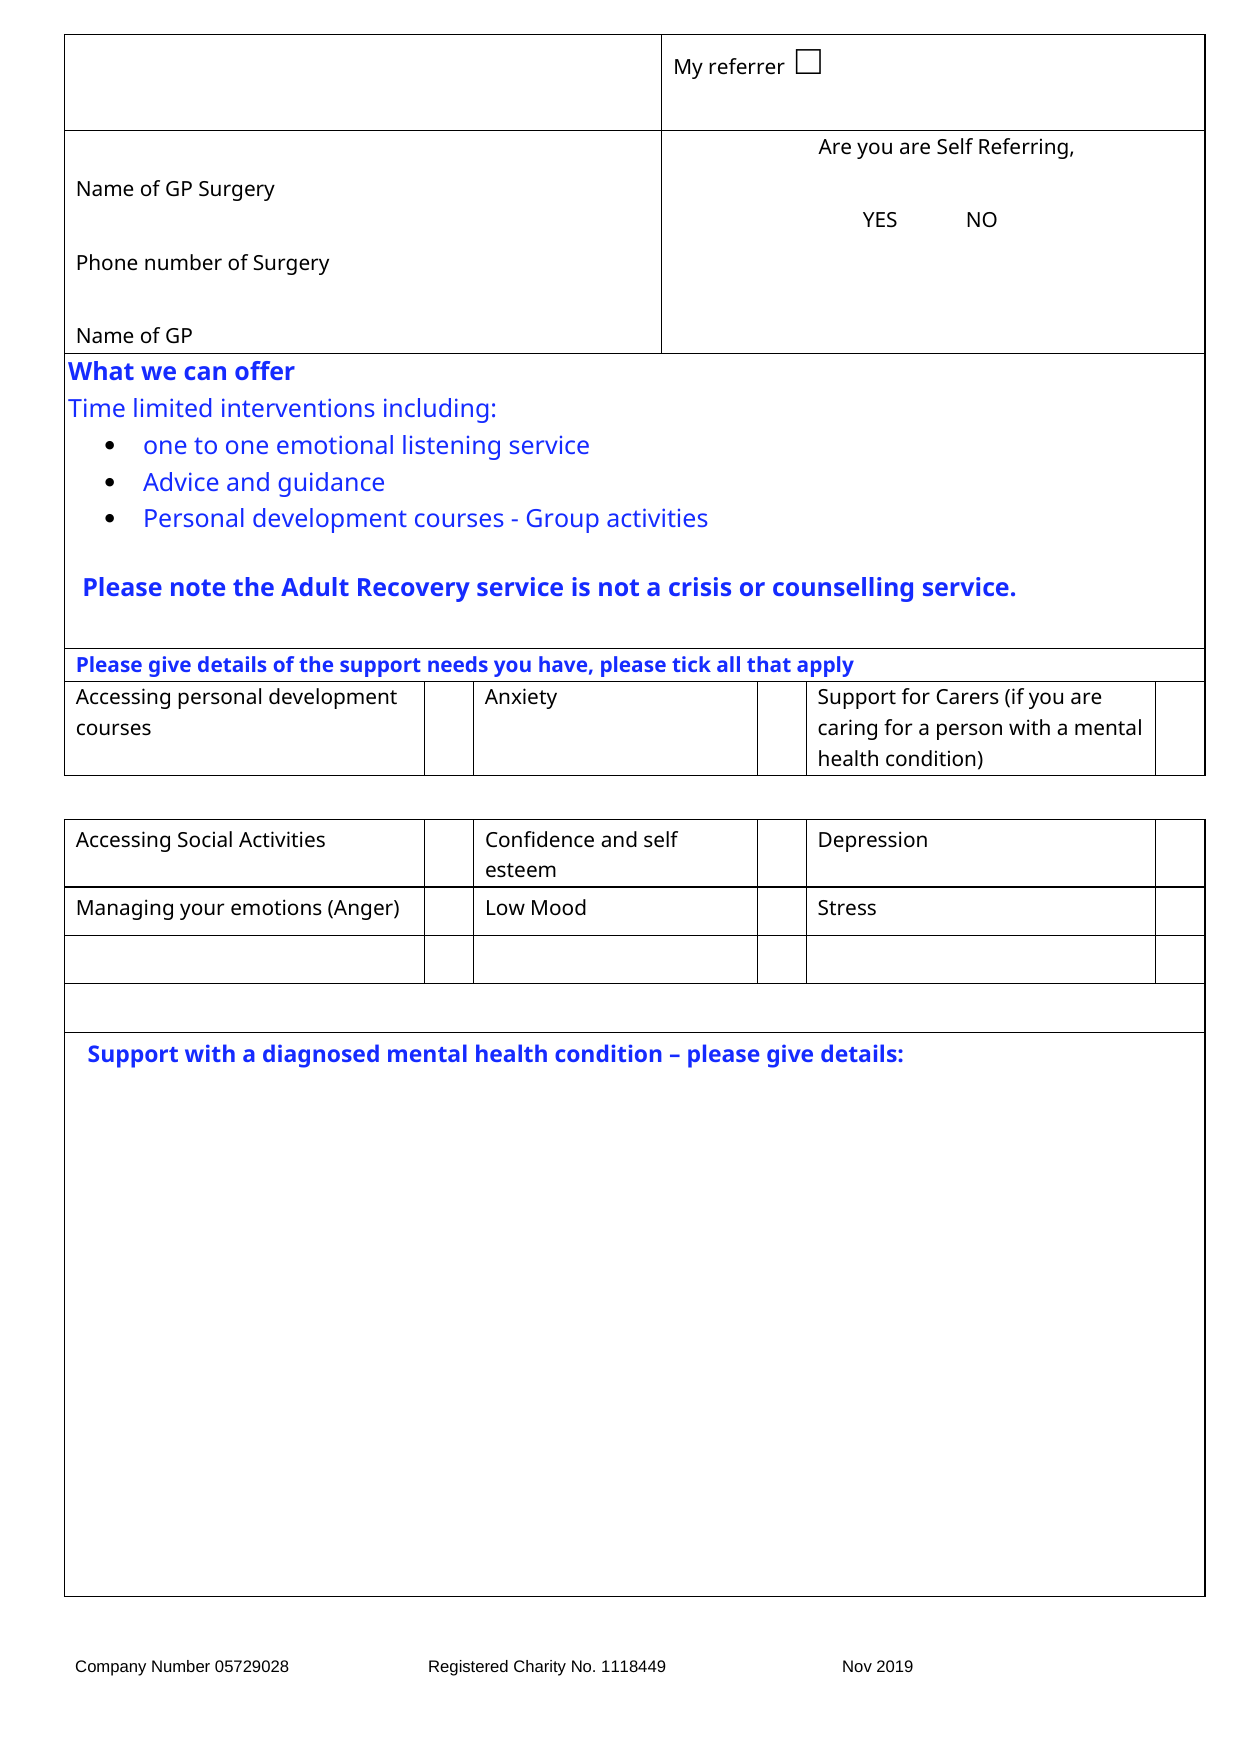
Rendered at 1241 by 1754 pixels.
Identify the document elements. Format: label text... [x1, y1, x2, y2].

table_cell Support for Carers (if you are caring for a person with a mental health condition) [807, 682, 1155, 775]
table_cell [758, 888, 806, 935]
table_header Accessing Social Activities [65, 820, 424, 886]
table_header Confidence and self esteem [474, 820, 757, 886]
table_header Depression [807, 820, 1155, 886]
table_cell Anxiety [474, 682, 757, 775]
table_header [425, 820, 473, 886]
table_header [1156, 820, 1204, 886]
table_cell [65, 984, 1204, 1032]
table_cell [425, 888, 473, 935]
table_cell What we can offer Time limited interventions including: one to one emotional listening service Advice and guidance Personal development courses - Group activities Please note the Adult Recovery service is not a crisis or counselling service. [65, 354, 1204, 648]
table_cell [425, 682, 473, 775]
table_cell Name of GP Surgery Phone number of Surgery Name of GP [65, 131, 661, 352]
table_cell [474, 936, 757, 983]
table_cell [1156, 682, 1204, 775]
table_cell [65, 1033, 1204, 1596]
table_cell [758, 682, 806, 775]
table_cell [662, 35, 1204, 130]
table_cell [758, 936, 806, 983]
table_cell [65, 936, 424, 983]
table_cell [807, 936, 1155, 983]
table_cell [1156, 888, 1204, 935]
table_cell [425, 936, 473, 983]
table_cell Please give details of the support needs you have, please tick all that apply [65, 649, 1204, 681]
table_cell Stress [807, 888, 1155, 935]
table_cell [65, 35, 661, 130]
table_cell Managing your emotions (Anger) [65, 888, 424, 935]
table_header [758, 820, 806, 886]
table_cell Low Mood [474, 888, 757, 935]
table_cell [1156, 936, 1204, 983]
table_cell Are you are Self Referring, YES NO [662, 131, 1204, 352]
table_cell Accessing personal development courses [65, 682, 424, 775]
